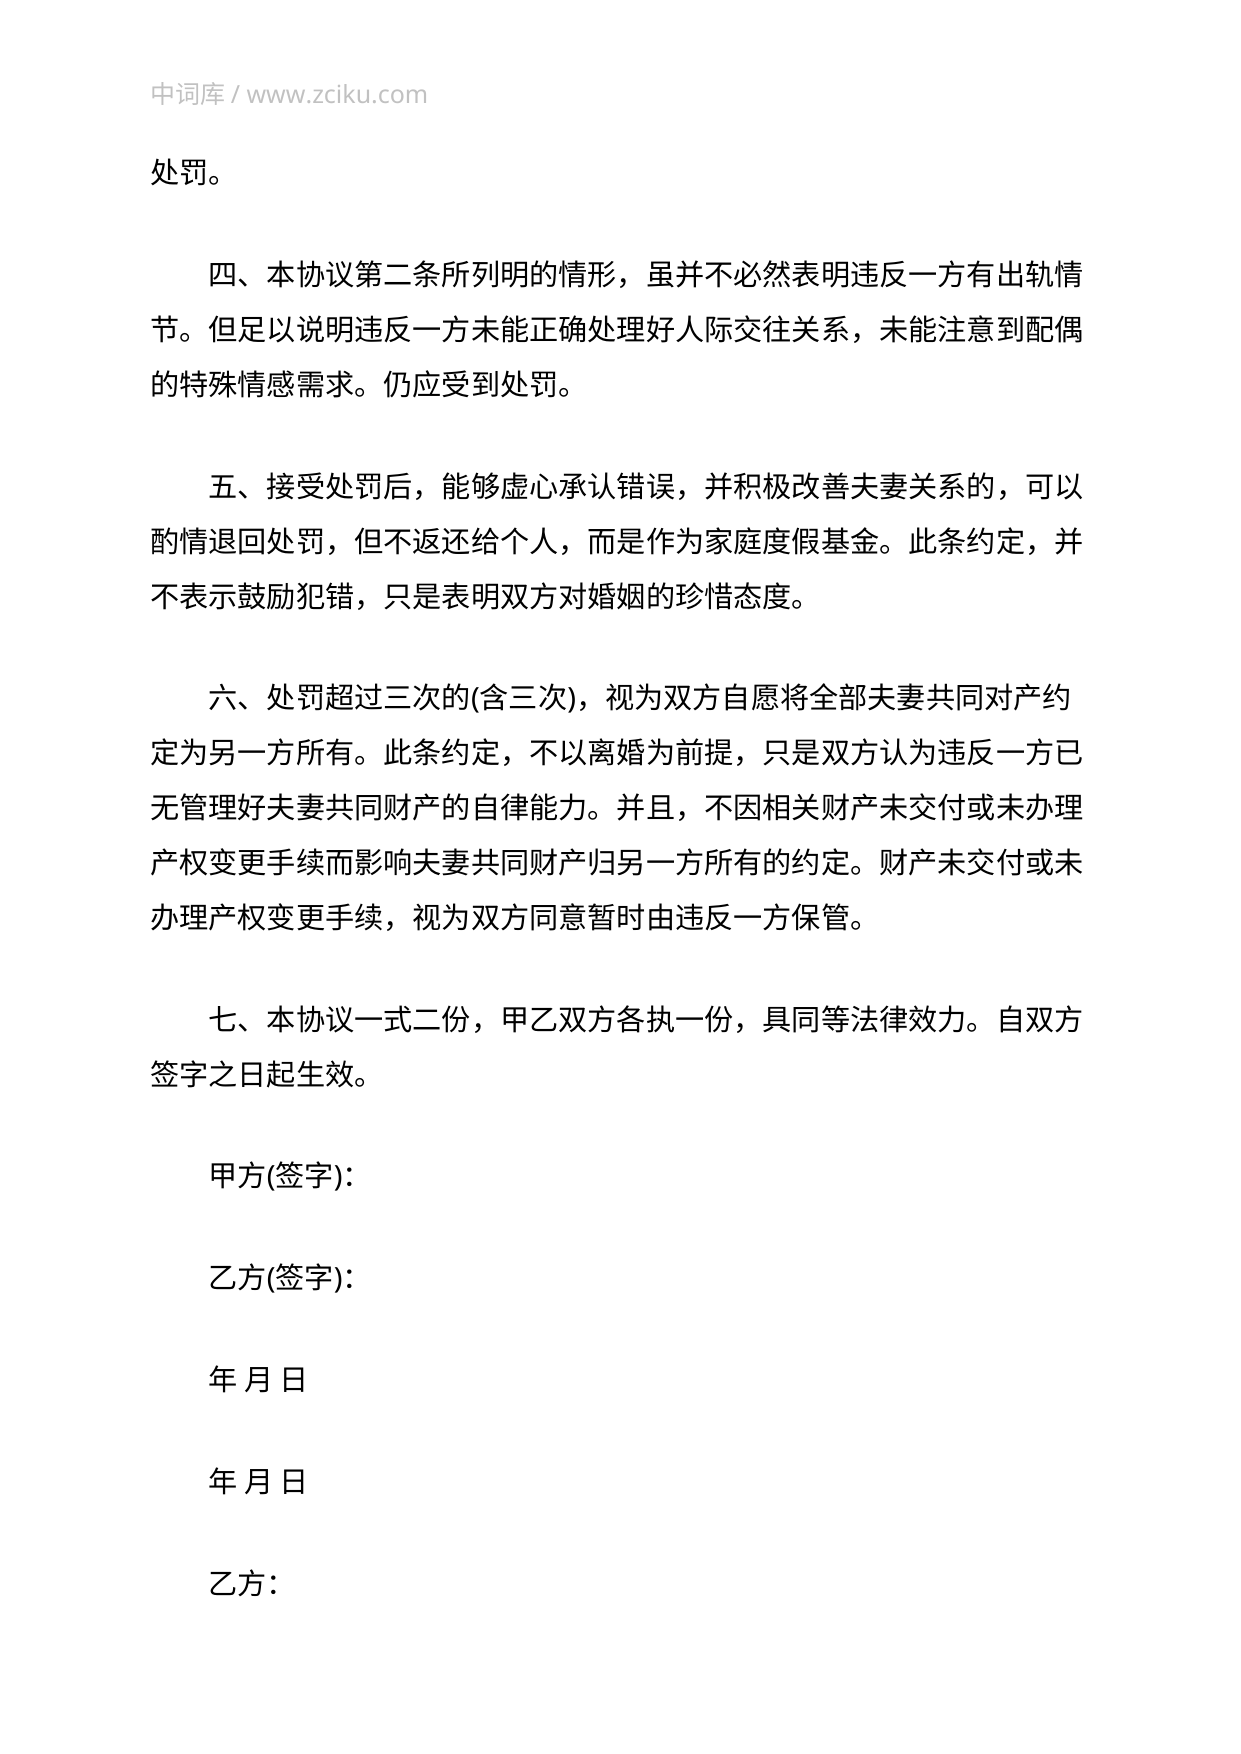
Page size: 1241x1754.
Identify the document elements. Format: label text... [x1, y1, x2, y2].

text 甲方(签字)： [150, 1153, 1090, 1195]
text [150, 150, 1090, 192]
text 五、接受处罚后，能够虚心承认错误，并积极改善夫妻关系的，可以酌情退回处罚，但不返还给个人，而是作为家庭度假基金。此条约定，并不表示鼓励犯错，只是表明双方对婚姻的珍惜态度。 [150, 463, 1090, 615]
text 年 月 日 [150, 1357, 1090, 1399]
text 乙方： [150, 1561, 1090, 1603]
text 四、本协议第二条所列明的情形，虽并不必然表明违反一方有出轨情节。但足以说明违反一方未能正确处理好人际交往关系，未能注意到配偶的特殊情感需求。仍应受到处罚。 [150, 252, 1090, 404]
text 七、本协议一式二份，甲乙双方各执一份，具同等法律效力。自双方签字之日起生效。 [150, 996, 1090, 1093]
text 乙方(签字)： [150, 1255, 1090, 1297]
text 年 月 日 [150, 1459, 1090, 1501]
text 六、处罚超过三次的(含三次)，视为双方自愿将全部夫妻共同对产约定为另一方所有。此条约定，不以离婚为前提，只是双方认为违反一方已无管理好夫妻共同财产的自律能力。并且，不因相关财产未交付或未办理产权变更手续而影响夫妻共同财产归另一方所有的约定。财产未交付或未办理产权变更手续，视为双方同意暂时由违反一方保管。 [150, 675, 1090, 937]
